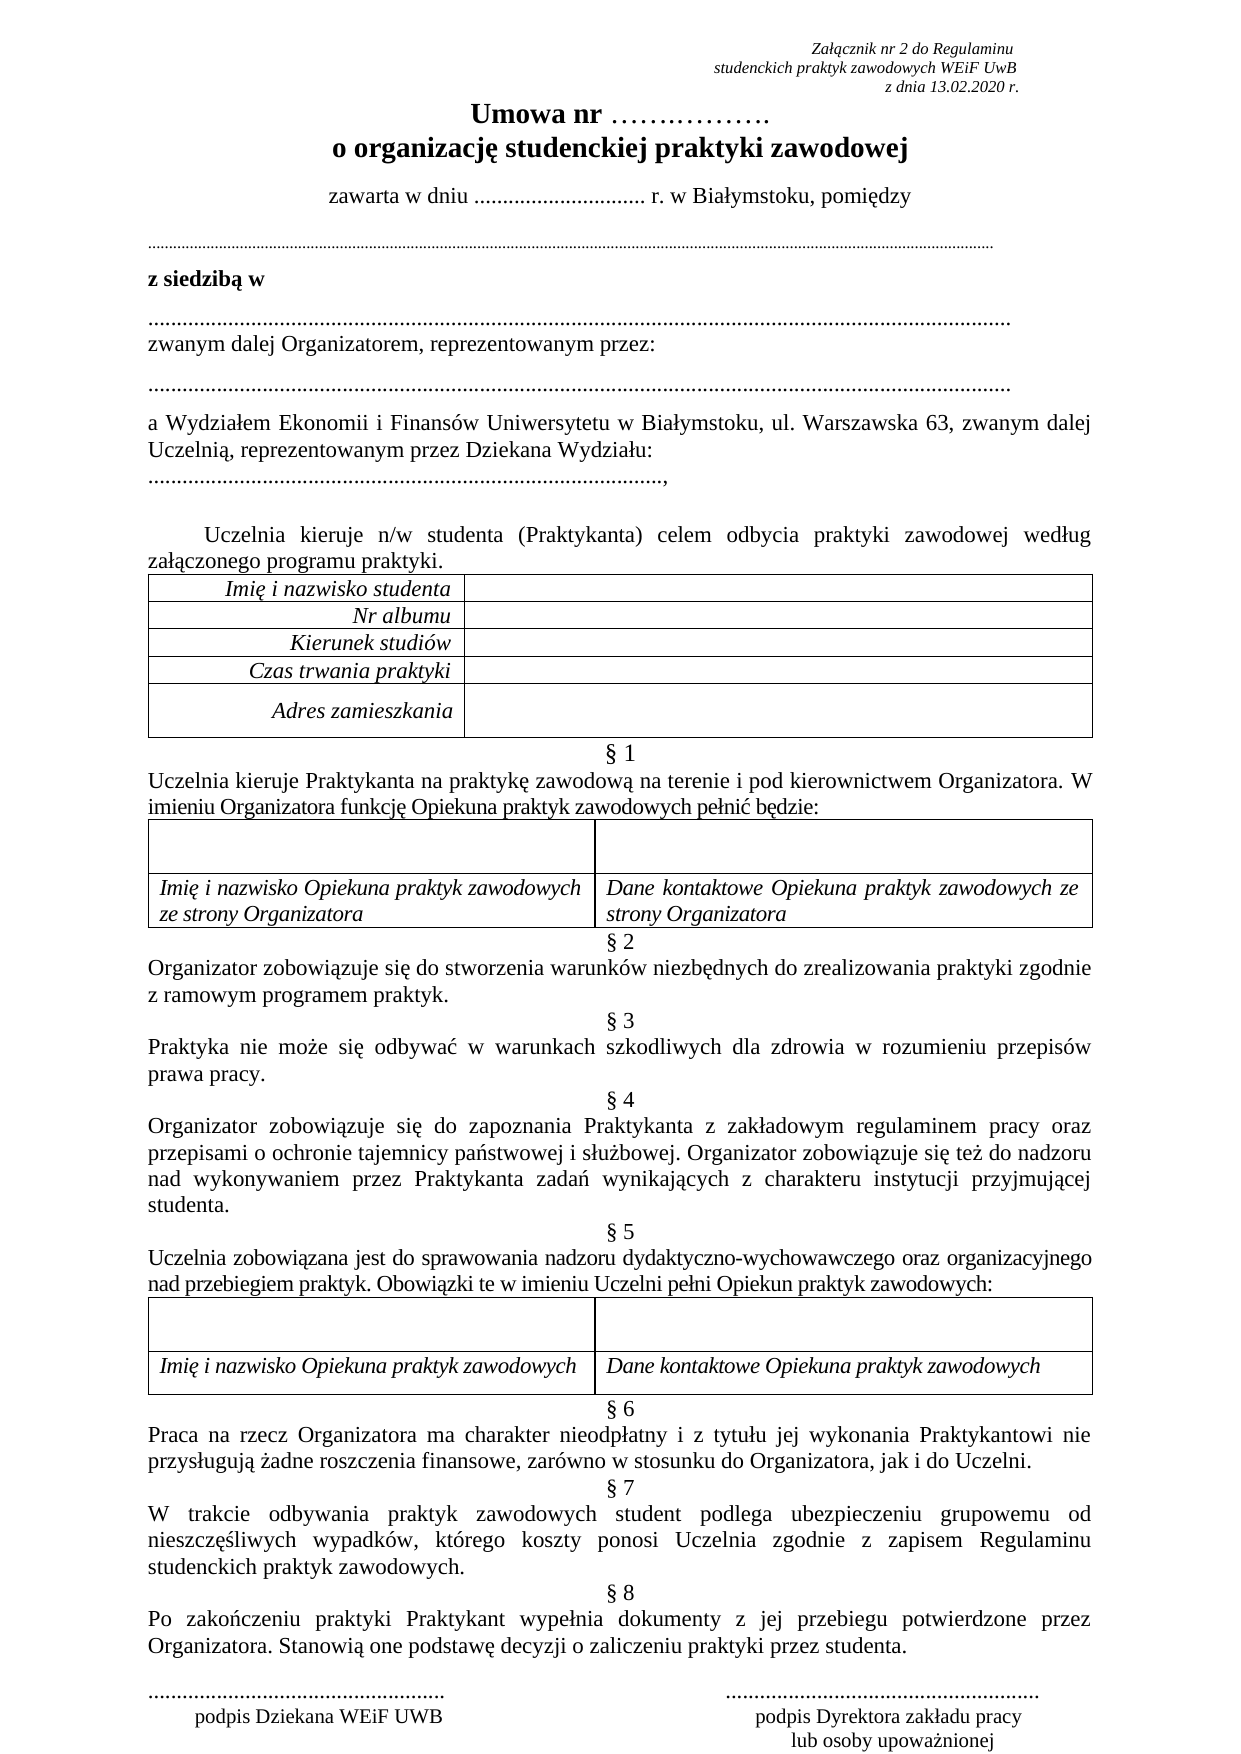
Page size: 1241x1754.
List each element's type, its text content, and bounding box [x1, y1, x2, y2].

table_cell Imię i nazwisko Opiekuna praktyk zawodowych ze strony Organizatora [149, 874, 594, 927]
table_cell Czas trwania praktyki [149, 657, 464, 683]
text § 3 [148, 1007, 1093, 1033]
text Praca na rzecz Organizatora ma charakter nieodpłatny i z tytułu jej wykonania Praktykantowi nie przysługują żadne roszczenia finansowe, zarówno w stosunku do Organizatora, jak i do Uczelni. [148, 1421, 1093, 1474]
text zwanym dalej Organizatorem, reprezentowanym przez: [148, 331, 1093, 357]
text studenckich praktyk zawodowych WEiF UwB [221, 58, 1093, 77]
text Po zakończeniu praktyki Praktykant wypełnia dokumenty z jej przebiegu potwierdzone przez Organizatora. Stanowią one podstawę decyzji o zaliczeniu praktyki przez studenta. [148, 1606, 1093, 1658]
table_cell [465, 629, 1092, 656]
table_cell Kierunek studiów [149, 629, 464, 656]
text W trakcie odbywania praktyk zawodowych student podlega ubezpieczeniu grupowemu od nieszczęśliwych wypadków, którego koszty ponosi Uczelnia zgodnie z zapisem Regulaminu studenckich praktyk zawodowych. [148, 1500, 1093, 1579]
table_header [596, 1298, 1092, 1351]
text Załącznik nr 2 do Regulaminu [738, 39, 1093, 58]
table_cell [465, 684, 1092, 737]
text § 7 [148, 1474, 1093, 1500]
table_header [149, 1298, 594, 1351]
text ........................................................................................................................................................................................................... [148, 233, 1093, 252]
text z dnia 13.02.2020 r. [811, 77, 1093, 96]
text § 2 [148, 928, 1093, 954]
text Uczelnia zobowiązana jest do sprawowania nadzoru dydaktyczno-wychowawczego oraz organizacyjnego nad przebiegiem praktyk. Obowiązki te w imieniu Uczelni pełni Opiekun praktyk zawodowych: [148, 1244, 1093, 1297]
text .........................................................................................., [148, 462, 1093, 488]
table_header Imię i nazwisko studenta [149, 575, 464, 601]
text .................................................... ....................................................... [148, 1677, 1093, 1704]
text lub osoby upoważnionej [148, 1728, 1093, 1752]
table_cell Nr albumu [149, 602, 464, 628]
table_cell [465, 657, 1092, 683]
text a Wydziałem Ekonomii i Finansów Uniwersytetu w Białymstoku, ul. Warszawska 63, zwanym dalej Uczelnią, reprezentowanym przez Dziekana Wydziału: [148, 409, 1093, 462]
table_header [465, 575, 1092, 601]
text podpis Dziekana WEiF UWB podpis Dyrektora zakładu pracy [148, 1704, 1093, 1728]
title o organizację studenckiej praktyki zawodowej [148, 130, 1093, 163]
text Uczelnia kieruje Praktykanta na praktykę zawodową na terenie i pod kierownictwem Organizatora. W imieniu Organizatora funkcję Opiekuna praktyk zawodowych pełnić będzie: [148, 767, 1093, 819]
table_cell Dane kontaktowe Opiekuna praktyk zawodowych ze strony Organizatora [596, 874, 1092, 927]
text Organizator zobowiązuje się do stworzenia warunków niezbędnych do zrealizowania praktyki zgodnie z ramowym programem praktyk. [148, 954, 1093, 1007]
text ....................................................................................................................................................... [148, 304, 1093, 331]
text § 6 [148, 1395, 1093, 1421]
text § 4 [148, 1086, 1093, 1112]
table_cell [465, 602, 1092, 628]
table_cell Dane kontaktowe Opiekuna praktyk zawodowych [596, 1352, 1092, 1394]
text Uczelnia kieruje n/w studenta (Praktykanta) celem odbycia praktyki zawodowej według załączonego programu praktyki. [148, 521, 1093, 573]
text § 1 [148, 738, 1093, 767]
text Praktyka nie może się odbywać w warunkach szkodliwych dla zdrowia w rozumieniu przepisów prawa pracy. [148, 1033, 1093, 1086]
text z siedzibą w [148, 265, 1093, 291]
text § 5 [148, 1218, 1093, 1244]
text ....................................................................................................................................................... [148, 370, 1093, 396]
table_cell Adres zamieszkania [149, 684, 464, 737]
table_cell Imię i nazwisko Opiekuna praktyk zawodowych [149, 1352, 594, 1394]
title Umowa nr …….………. [148, 96, 1093, 130]
text Organizator zobowiązuje się do zapoznania Praktykanta z zakładowym regulaminem pracy oraz przepisami o ochronie tajemnicy państwowej i służbowej. Organizator zobowiązuje się też do nadzoru nad wykonywaniem przez Praktykanta zadań wynikających z charakteru instytucji przyjmującej studenta. [148, 1112, 1093, 1218]
subtitle zawarta w dniu .............................. r. w Białymstoku, pomiędzy [148, 183, 1093, 209]
text § 8 [148, 1579, 1093, 1606]
table_header [596, 820, 1092, 873]
table_header [149, 820, 594, 873]
